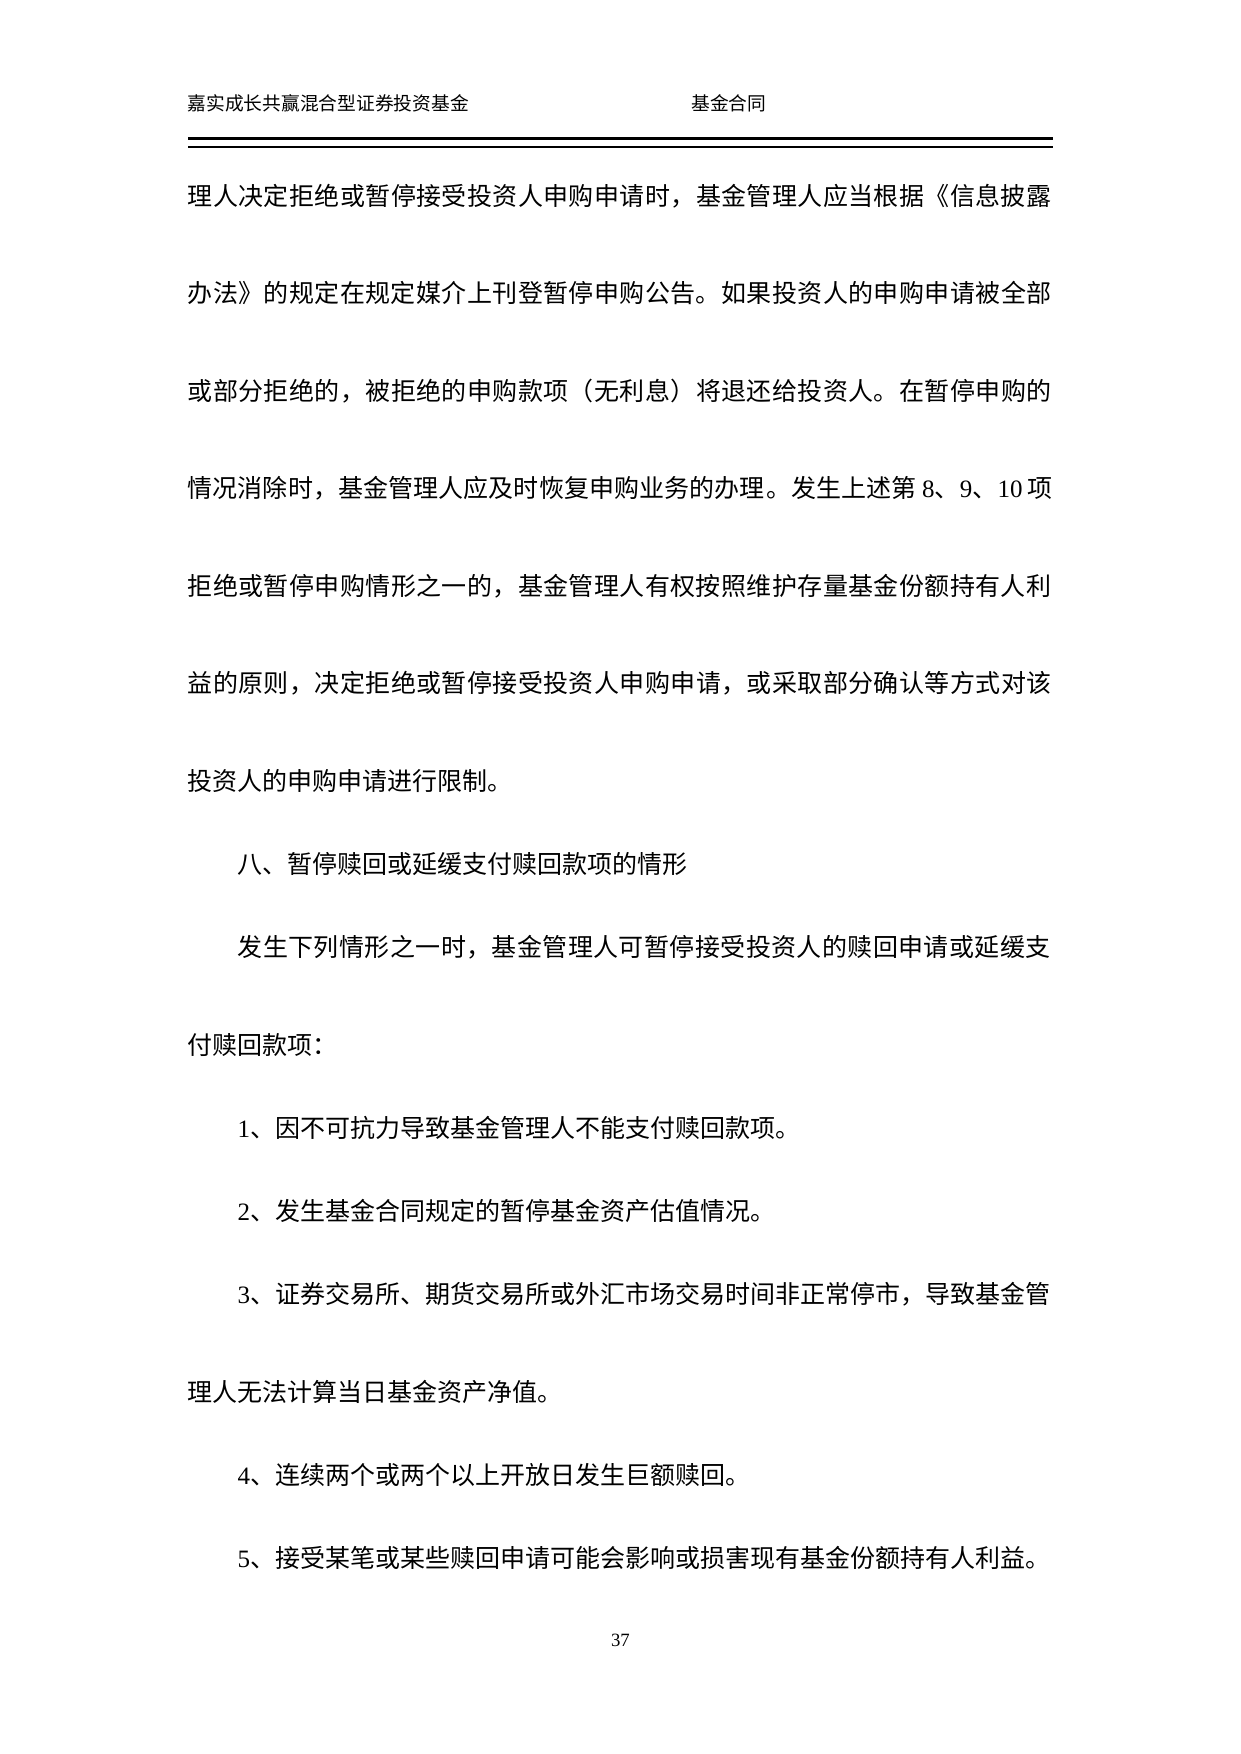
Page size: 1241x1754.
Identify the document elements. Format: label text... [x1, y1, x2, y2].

text 八、暂停赎回或延缓支付赎回款项的情形 [187, 830, 1053, 895]
text 5、接受某笔或某些赎回申请可能会影响或损害现有基金份额持有人利益。 [187, 1524, 1053, 1589]
text 1、因不可抗力导致基金管理人不能支付赎回款项。 [187, 1094, 1053, 1159]
text 3、证券交易所、期货交易所或外汇市场交易时间非正常停市，导致基金管理人无法计算当日基金资产净值。 [187, 1260, 1053, 1423]
text 发生下列情形之一时，基金管理人可暂停接受投资人的赎回申请或延缓支付赎回款项： [187, 913, 1053, 1076]
text 4、连续两个或两个以上开放日发生巨额赎回。 [187, 1441, 1053, 1506]
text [187, 162, 1053, 812]
text 2、发生基金合同规定的暂停基金资产估值情况。 [187, 1177, 1053, 1242]
